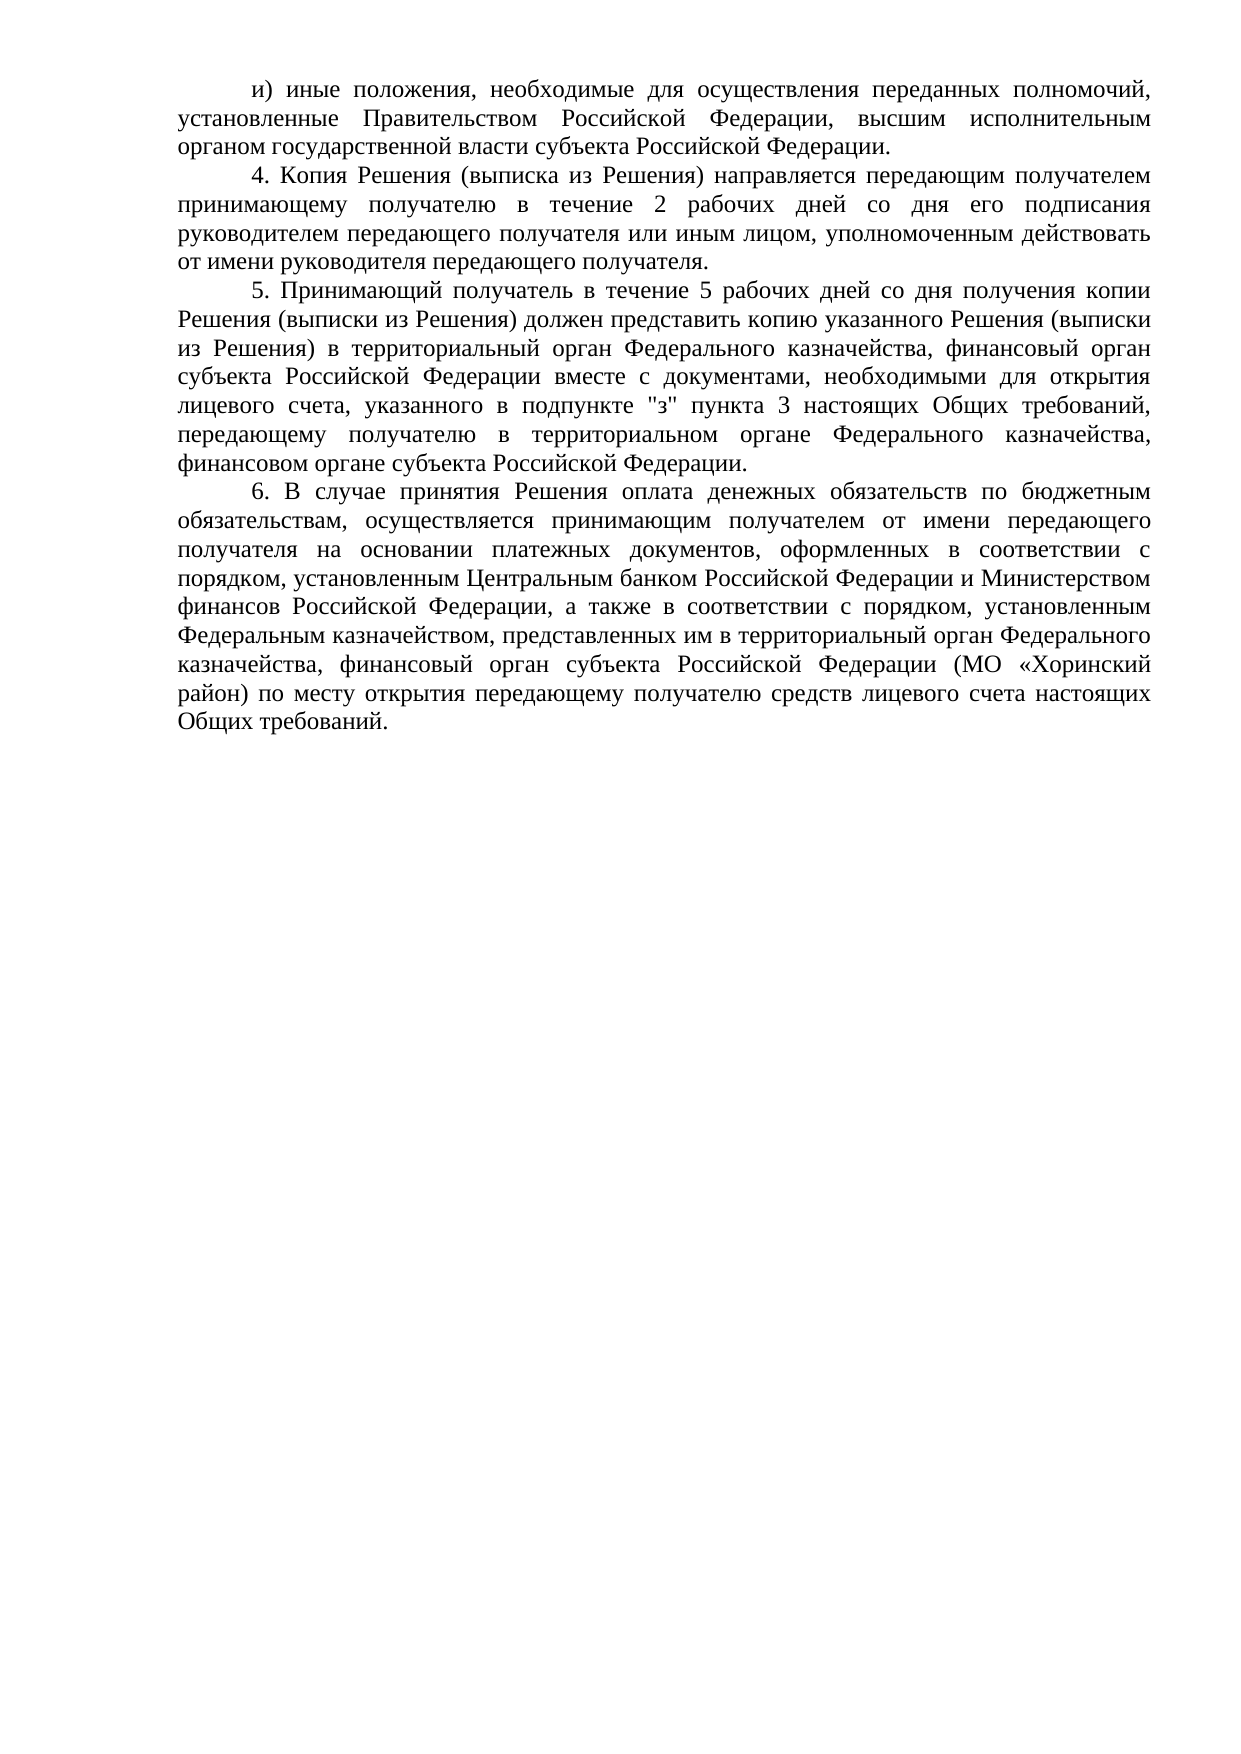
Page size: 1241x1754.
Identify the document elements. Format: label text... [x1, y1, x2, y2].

text и) иные положения, необходимые для осуществления переданных полномочий, установленные Правительством Российской Федерации, высшим исполнительным органом государственной власти субъекта Российской Федерации. [177, 74, 1152, 160]
text 6. В случае принятия Решения оплата денежных обязательств по бюджетным обязательствам, осуществляется принимающим получателем от имени передающего получателя на основании платежных документов, оформленных в соответствии с порядком, установленным Центральным банком Российской Федерации и Министерством финансов Российской Федерации, а также в соответствии с порядком, установленным Федеральным казначейством, представленных им в территориальный орган Федерального казначейства, финансовый орган субъекта Российской Федерации (МО «Хоринский район) по месту открытия передающему получателю средств лицевого счета настоящих Общих требований. [177, 476, 1152, 735]
text 4. Копия Решения (выписка из Решения) направляется передающим получателем принимающему получателю в течение 2 рабочих дней со дня его подписания руководителем передающего получателя или иным лицом, уполномоченным действовать от имени руководителя передающего получателя. [177, 160, 1152, 275]
text 5. Принимающий получатель в течение 5 рабочих дней со дня получения копии Решения (выписки из Решения) должен представить копию указанного Решения (выписки из Решения) в территориальный орган Федерального казначейства, финансовый орган субъекта Российской Федерации вместе с документами, необходимыми для открытия лицевого счета, указанного в подпункте "з" пункта 3 настоящих Общих требований, передающему получателю в территориальном органе Федерального казначейства, финансовом органе субъекта Российской Федерации. [177, 275, 1152, 476]
